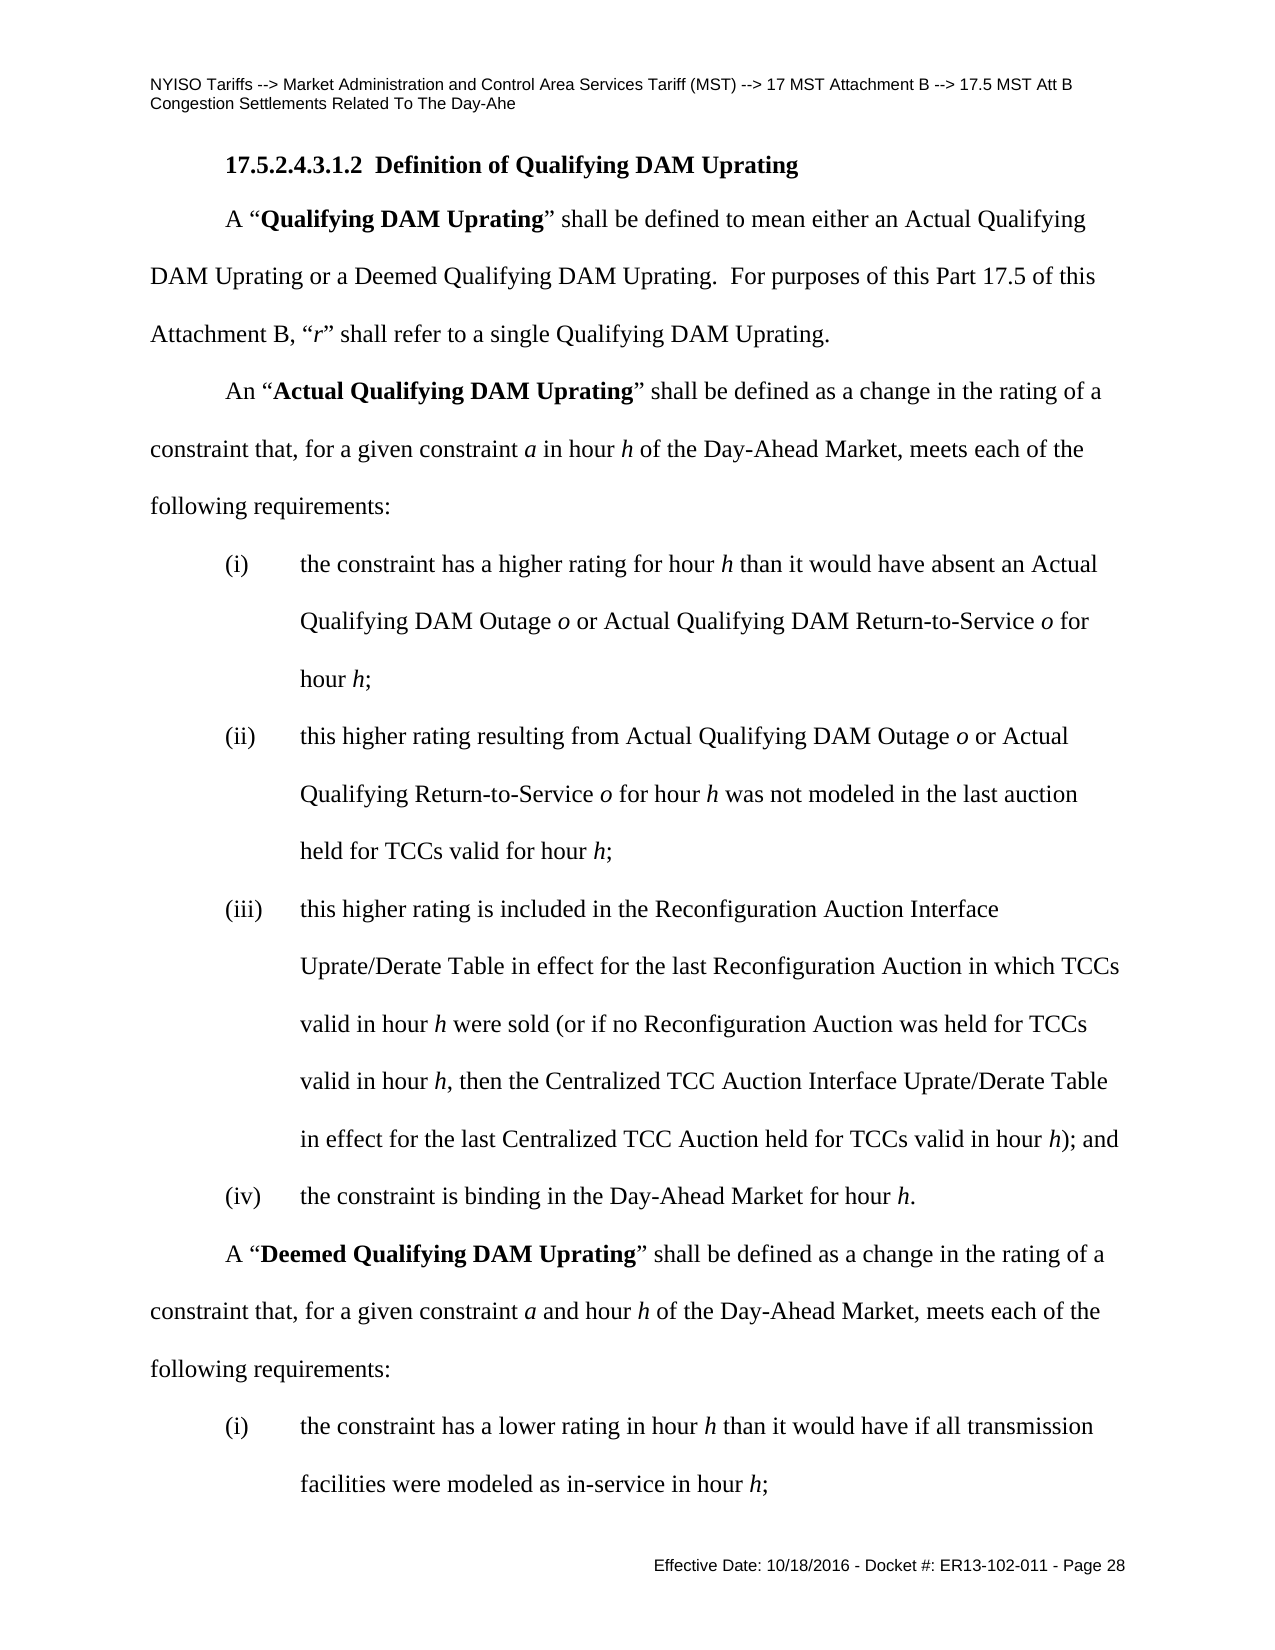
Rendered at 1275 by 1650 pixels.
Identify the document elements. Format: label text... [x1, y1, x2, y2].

text (i) the constraint has a higher rating for hour h than it would have absent an Actual Qualifying DAM Outage o or Actual Qualifying DAM Return-to-Service o for hour h; [225, 549, 1125, 692]
text (i) the constraint has a lower rating in hour h than it would have if all transmission facilities were modeled as in-service in hour h; [225, 1411, 1125, 1497]
text (iv) the constraint is binding in the Day-Ahead Market for hour h. [225, 1181, 1125, 1210]
text (ii) this higher rating resulting from Actual Qualifying DAM Outage o or Actual Qualifying Return-to-Service o for hour h was not modeled in the last auction held for TCCs valid for hour h; [225, 721, 1125, 865]
text A “Qualifying DAM Uprating” shall be defined to mean either an Actual Qualifying DAM Uprating or a Deemed Qualifying DAM Uprating. For purposes of this Part 17.5 of this Attachment B, “r” shall refer to a single Qualifying DAM Uprating. [150, 204, 1125, 347]
text A “Deemed Qualifying DAM Uprating” shall be defined as a change in the rating of a constraint that, for a given constraint a and hour h of the Day-Ahead Market, meets each of the following requirements: [150, 1239, 1125, 1382]
subtitle 17.5.2.4.3.1.2 Definition of Qualifying DAM Uprating [225, 150, 1125, 179]
text An “Actual Qualifying DAM Uprating” shall be defined as a change in the rating of a constraint that, for a given constraint a in hour h of the Day-Ahead Market, meets each of the following requirements: [150, 376, 1125, 520]
text (iii) this higher rating is included in the Reconfiguration Auction Interface Uprate/Derate Table in effect for the last Reconfiguration Auction in which TCCs valid in hour h were sold (or if no Reconfiguration Auction was held for TCCs valid in hour h, then the Centralized TCC Auction Interface Uprate/Derate Table in effect for the last Centralized TCC Auction held for TCCs valid in hour h); and [225, 894, 1125, 1152]
